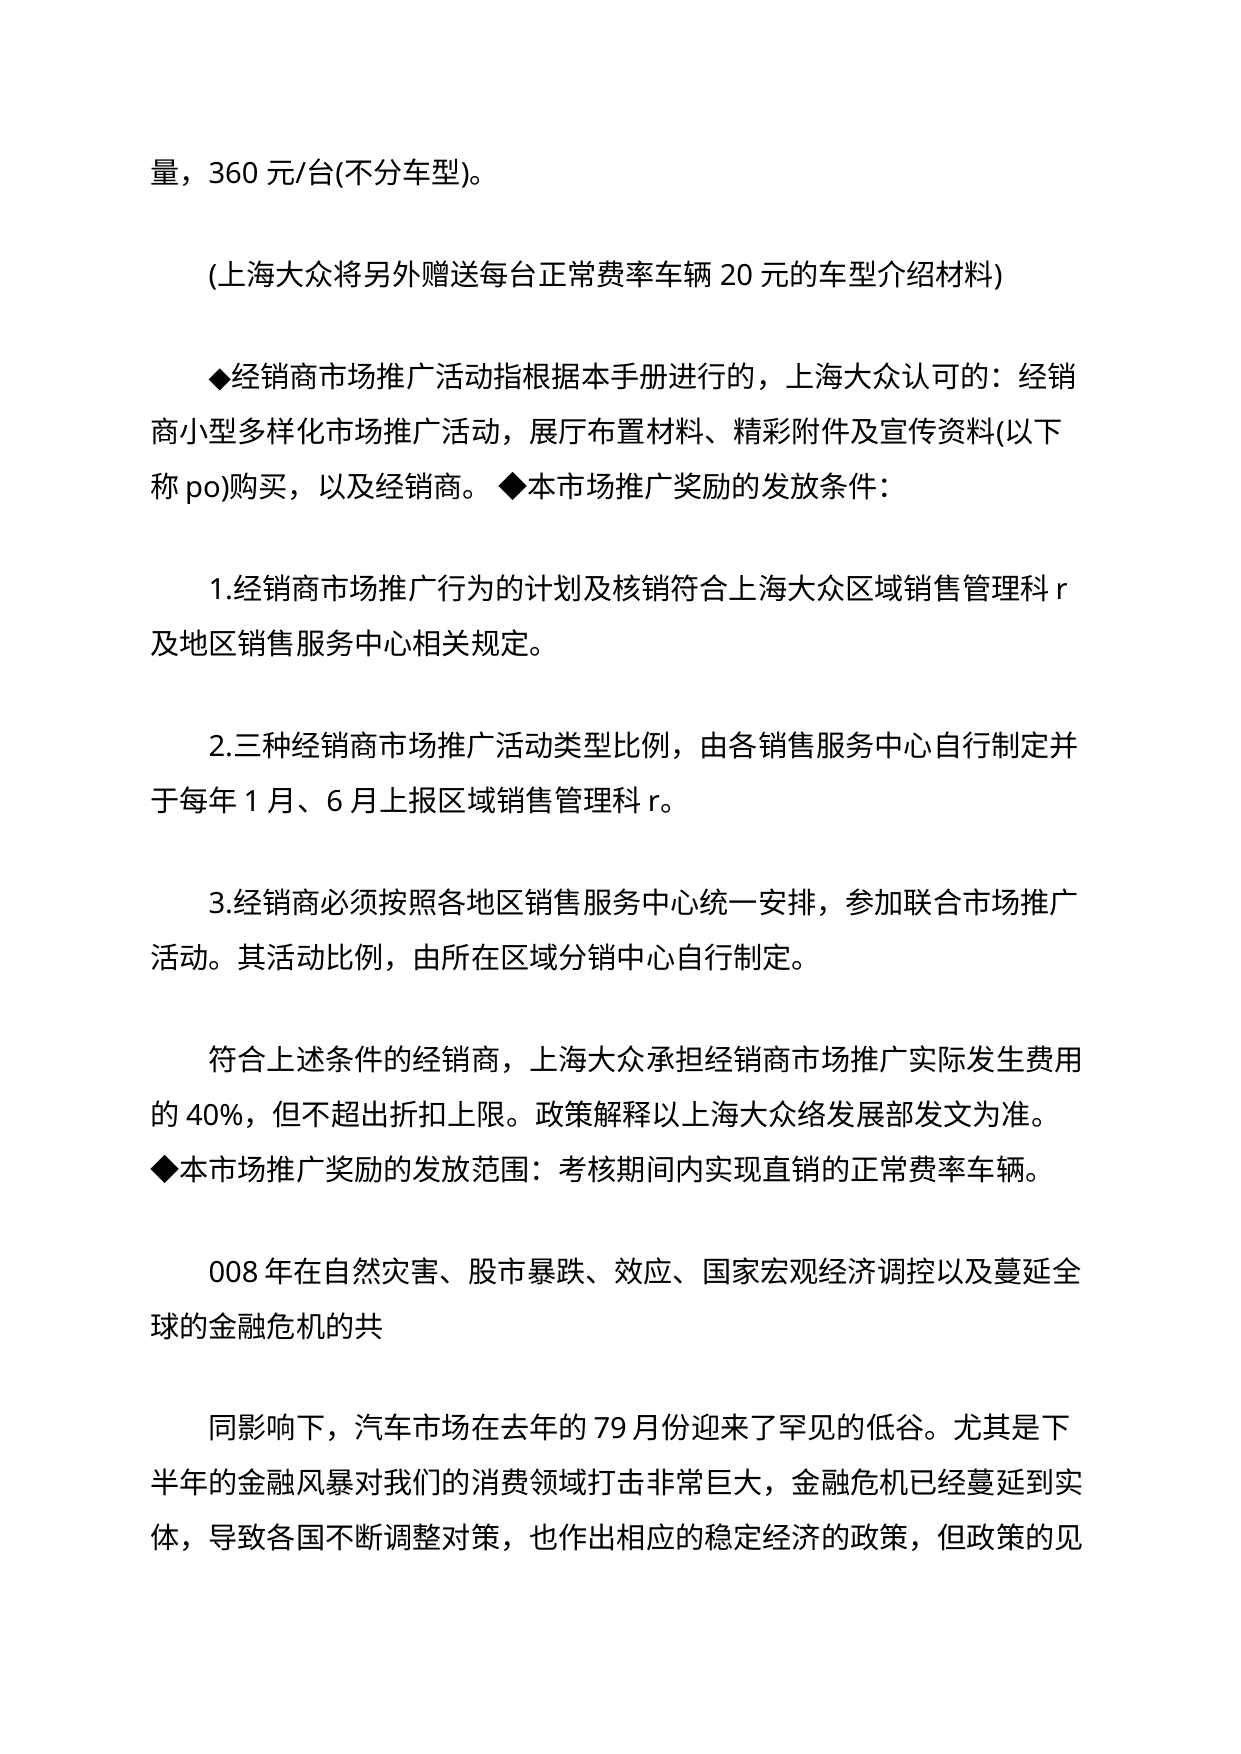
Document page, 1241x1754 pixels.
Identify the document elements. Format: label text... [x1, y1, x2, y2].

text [150, 1405, 1090, 1557]
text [150, 150, 1090, 192]
text 3.经销商必须按照各地区销售服务中心统一安排，参加联合市场推广活动。其活动比例，由所在区域分销中心自行制定。 [150, 880, 1090, 977]
text 1.经销商市场推广行为的计划及核销符合上海大众区域销售管理科r 及地区销售服务中心相关规定。 [150, 566, 1090, 663]
text 008年在自然灾害、股市暴跌、效应、国家宏观经济调控以及蔓延全球的金融危机的共 [150, 1248, 1090, 1345]
text (上海大众将另外赠送每台正常费率车辆 20 元的车型介绍材料) [150, 252, 1090, 294]
text 2.三种经销商市场推广活动类型比例，由各销售服务中心自行制定并于每年1 月、6 月上报区域销售管理科r。 [150, 723, 1090, 820]
text ◆经销商市场推广活动指根据本手册进行的，上海大众认可的：经销商小型多样化市场推广活动，展厅布置材料、精彩附件及宣传资料(以下称po)购买，以及经销商。 ◆本市场推广奖励的发放条件： [150, 354, 1090, 506]
text 符合上述条件的经销商，上海大众承担经销商市场推广实际发生费用的 40%，但不超出折扣上限。政策解释以上海大众络发展部发文为准。 ◆本市场推广奖励的发放范围：考核期间内实现直销的正常费率车辆。 [150, 1036, 1090, 1189]
